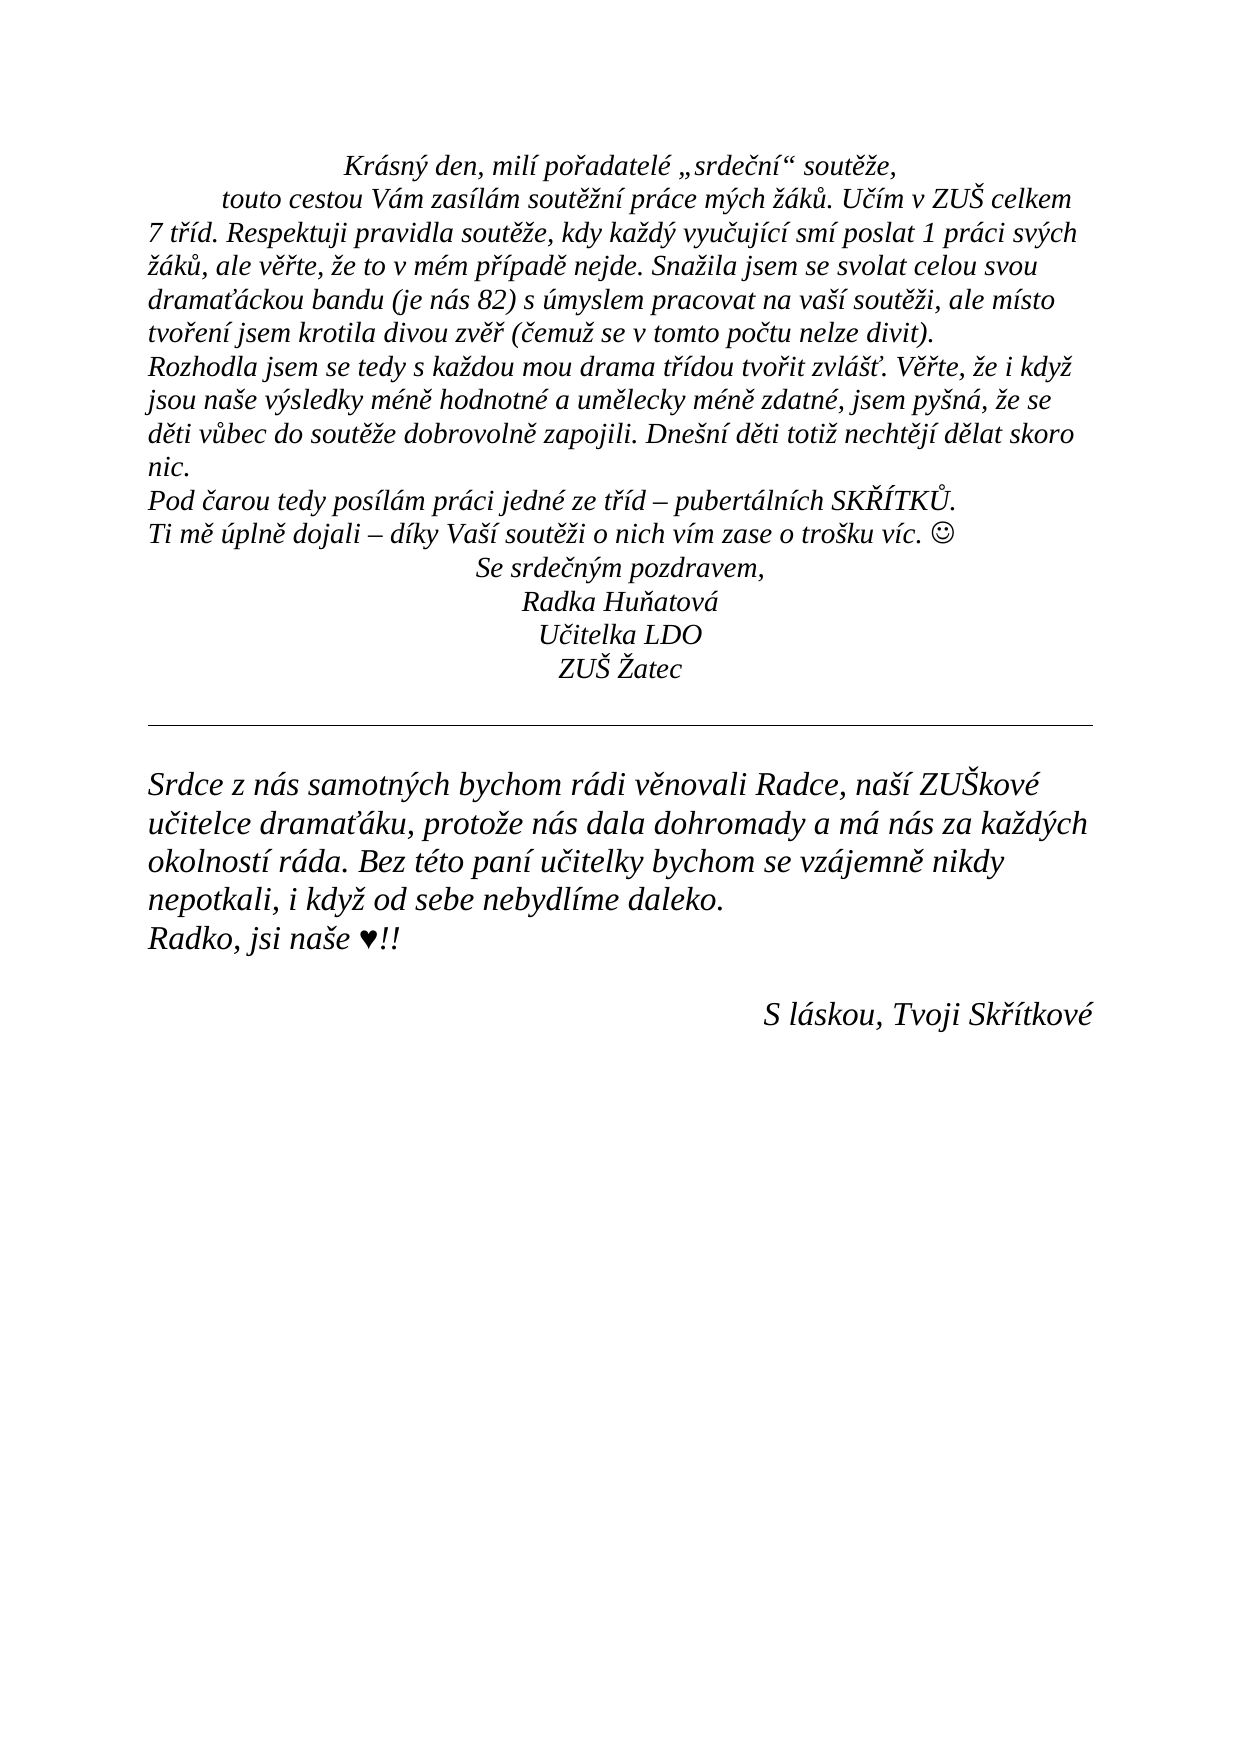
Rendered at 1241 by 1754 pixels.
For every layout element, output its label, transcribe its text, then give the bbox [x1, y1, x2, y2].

text Se srdečným pozdravem, [148, 550, 1093, 584]
text Radka Huňatová [148, 584, 1093, 617]
text touto cestou Vám zasílám soutěžní práce mých žáků. Učím v ZUŠ celkem 7 tříd. Respektuji pravidla soutěže, kdy každý vyučující smí poslat 1 práci svých žáků, ale věřte, že to v mém případě nejde. Snažila jsem se svolat celou svou dramaťáckou bandu (je nás 82) s úmyslem pracovat na vaší soutěži, ale místo tvoření jsem krotila divou zvěř (čemuž se v tomto počtu nelze divit). [148, 181, 1093, 349]
text Krásný den, milí pořadatelé „srdeční“ soutěže, [148, 148, 1093, 181]
text Učitelka LDO [148, 617, 1093, 651]
text Rozhodla jsem se tedy s každou mou drama třídou tvořit zvlášť. Věřte, že i když jsou naše výsledky méně hodnotné a umělecky méně zdatné, jsem pyšná, že se děti vůbec do soutěže dobrovolně zapojili. Dnešní děti totiž nechtějí dělat skoro nic. [148, 349, 1093, 483]
text Ti mě úplně dojali – díky Vaší soutěži o nich vím zase o trošku víc. [148, 517, 1093, 550]
text Pod čarou tedy posílám práci jedné ze tříd – pubertálních SKŘÍTKŮ. [148, 483, 1093, 517]
text ZUŠ Žatec [148, 651, 1093, 684]
text Radko, jsi naše ♥!! [148, 918, 1093, 956]
text S láskou, Tvoji Skřítkové [148, 995, 1093, 1033]
text Srdce z nás samotných bychom rádi věnovali Radce, naší ZUŠkové učitelce dramaťáku, protože nás dala dohromady a má nás za každých okolností ráda. Bez této paní učitelky bychom se vzájemně nikdy nepotkali, i když od sebe nebydlíme daleko. [148, 765, 1093, 918]
